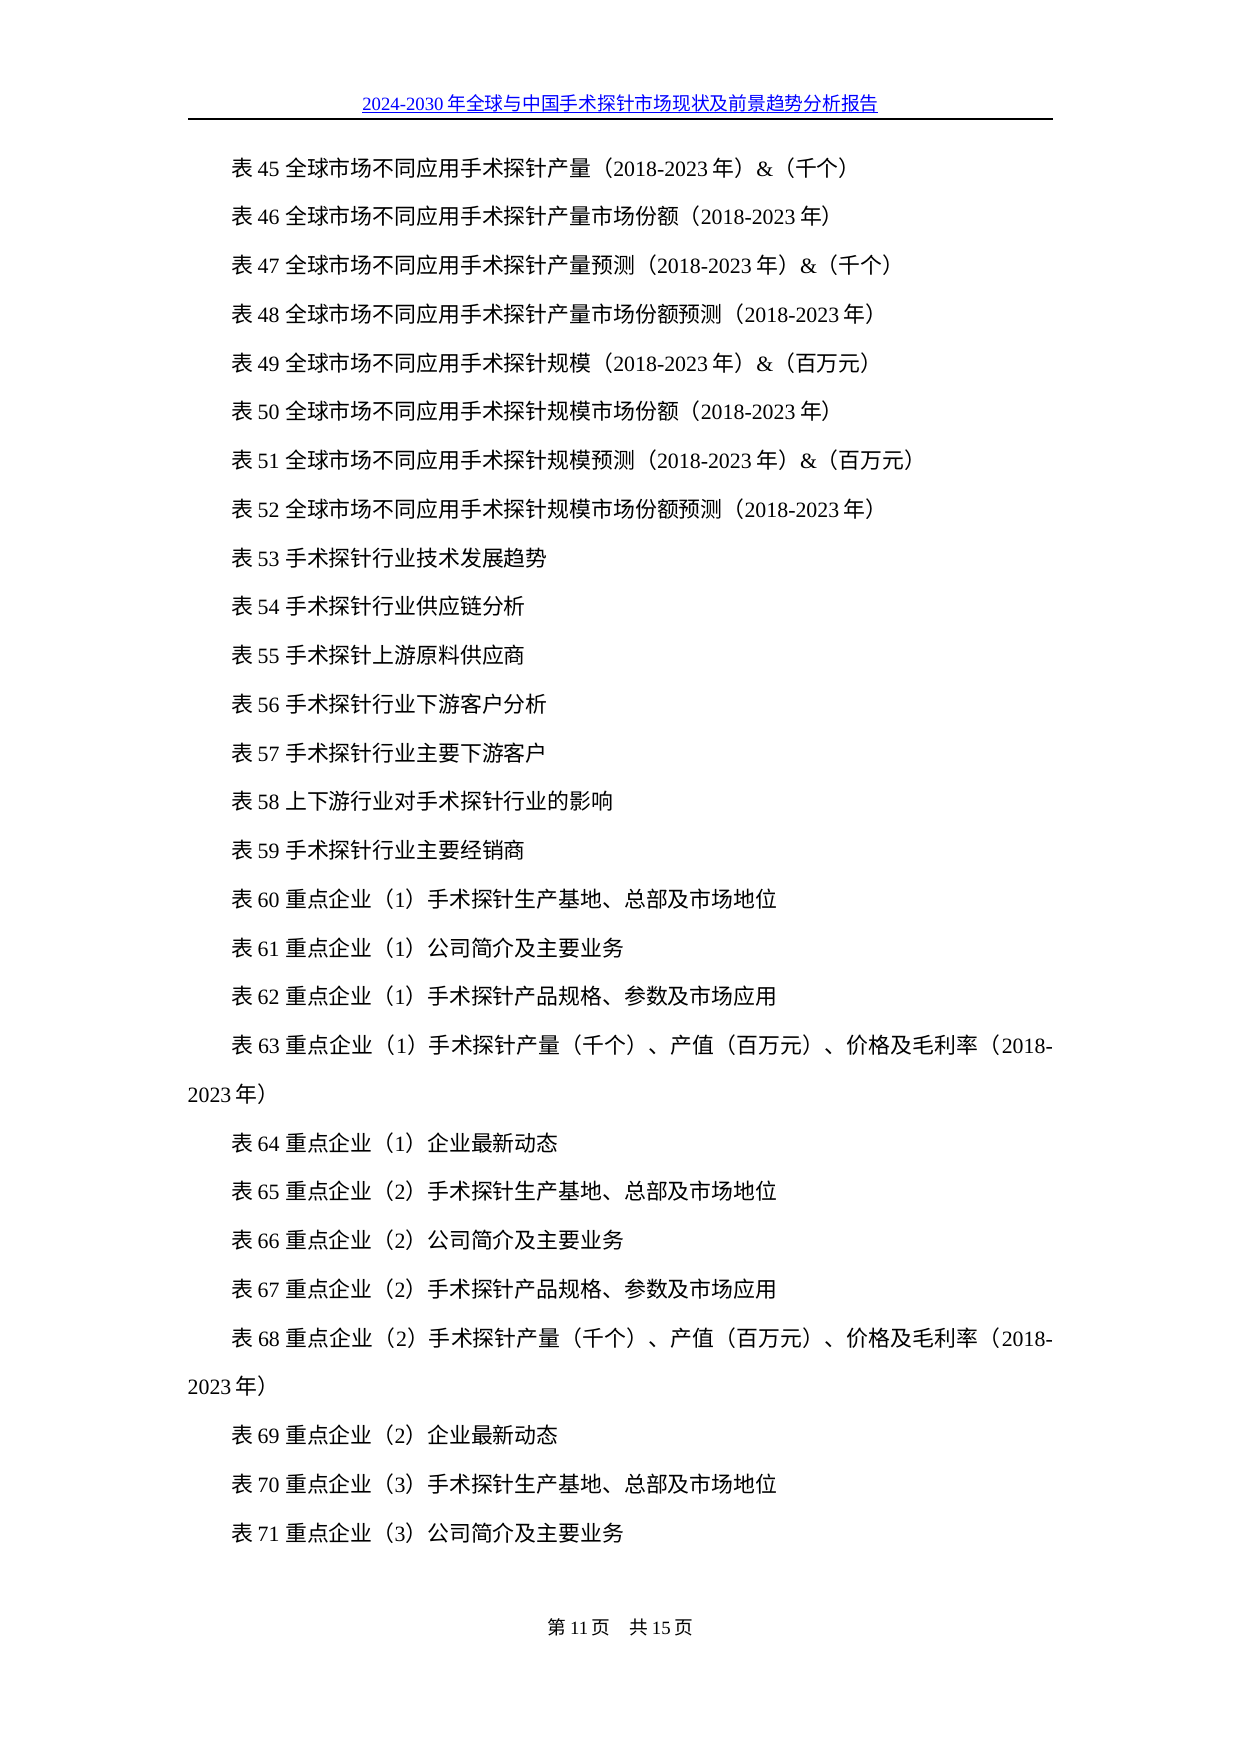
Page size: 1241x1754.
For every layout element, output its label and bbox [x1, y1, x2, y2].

text [187, 150, 1053, 1548]
